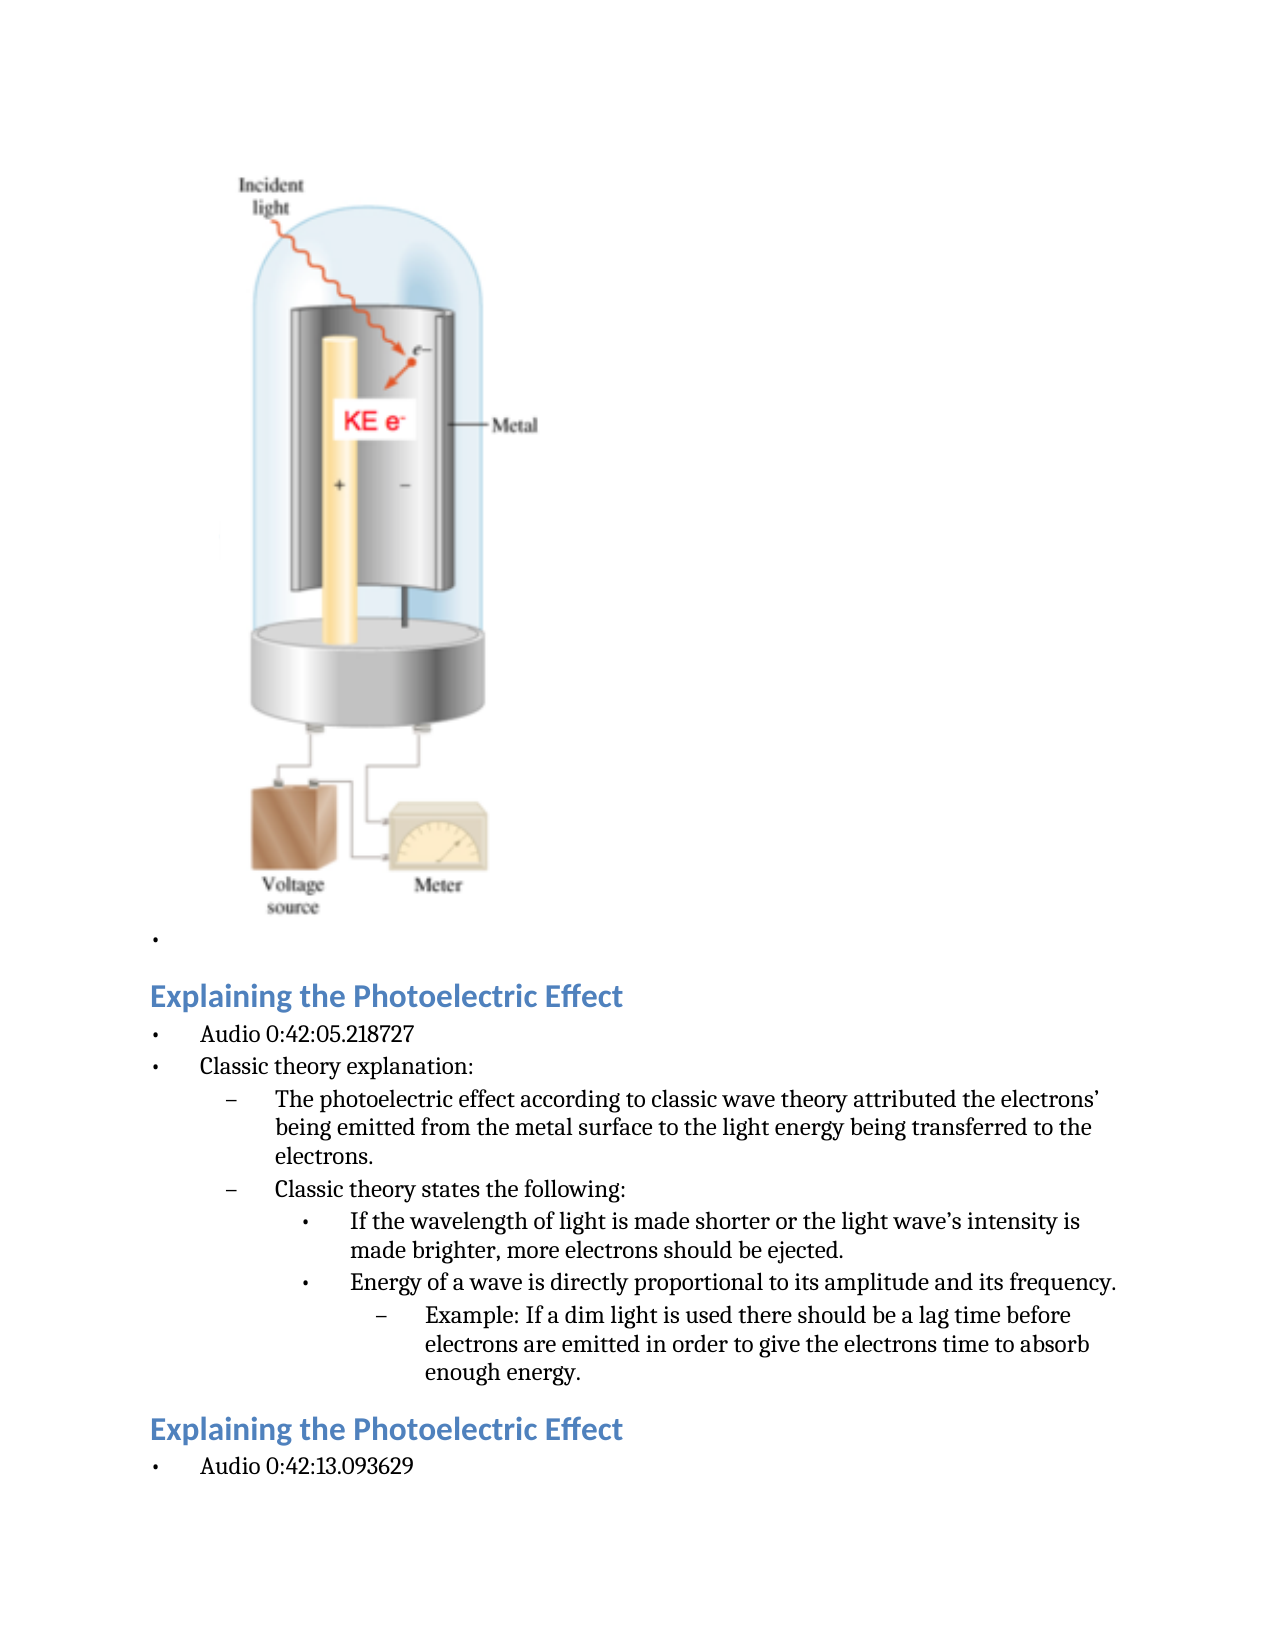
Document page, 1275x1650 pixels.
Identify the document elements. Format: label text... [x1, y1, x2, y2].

list Classic theory explanation: [150, 1052, 1125, 1081]
subtitle Explaining the Photoelectric Effect [150, 1408, 1125, 1448]
list The photoelectric effect according to classic wave theory attributed the electrons’ being emitted from the metal surface to the light energy being transferred to the electrons. [225, 1084, 1125, 1171]
list Audio 0:42:13.093629 [150, 1452, 1125, 1481]
picture [218, 150, 563, 948]
subtitle Explaining the Photoelectric Effect [150, 975, 1125, 1016]
list If the wavelength of light is made shorter or the light wave’s intensity is made brighter, more electrons should be ejected. [300, 1207, 1125, 1264]
list Energy of a wave is directly proportional to its amplitude and its frequency. [300, 1268, 1125, 1297]
list Example: If a dim light is used there should be a lag time before electrons are emitted in order to give the electrons time to absorb enough energy. [375, 1301, 1125, 1387]
list Audio 0:42:05.218727 [150, 1019, 1125, 1048]
list Classic theory states the following: [225, 1174, 1125, 1203]
